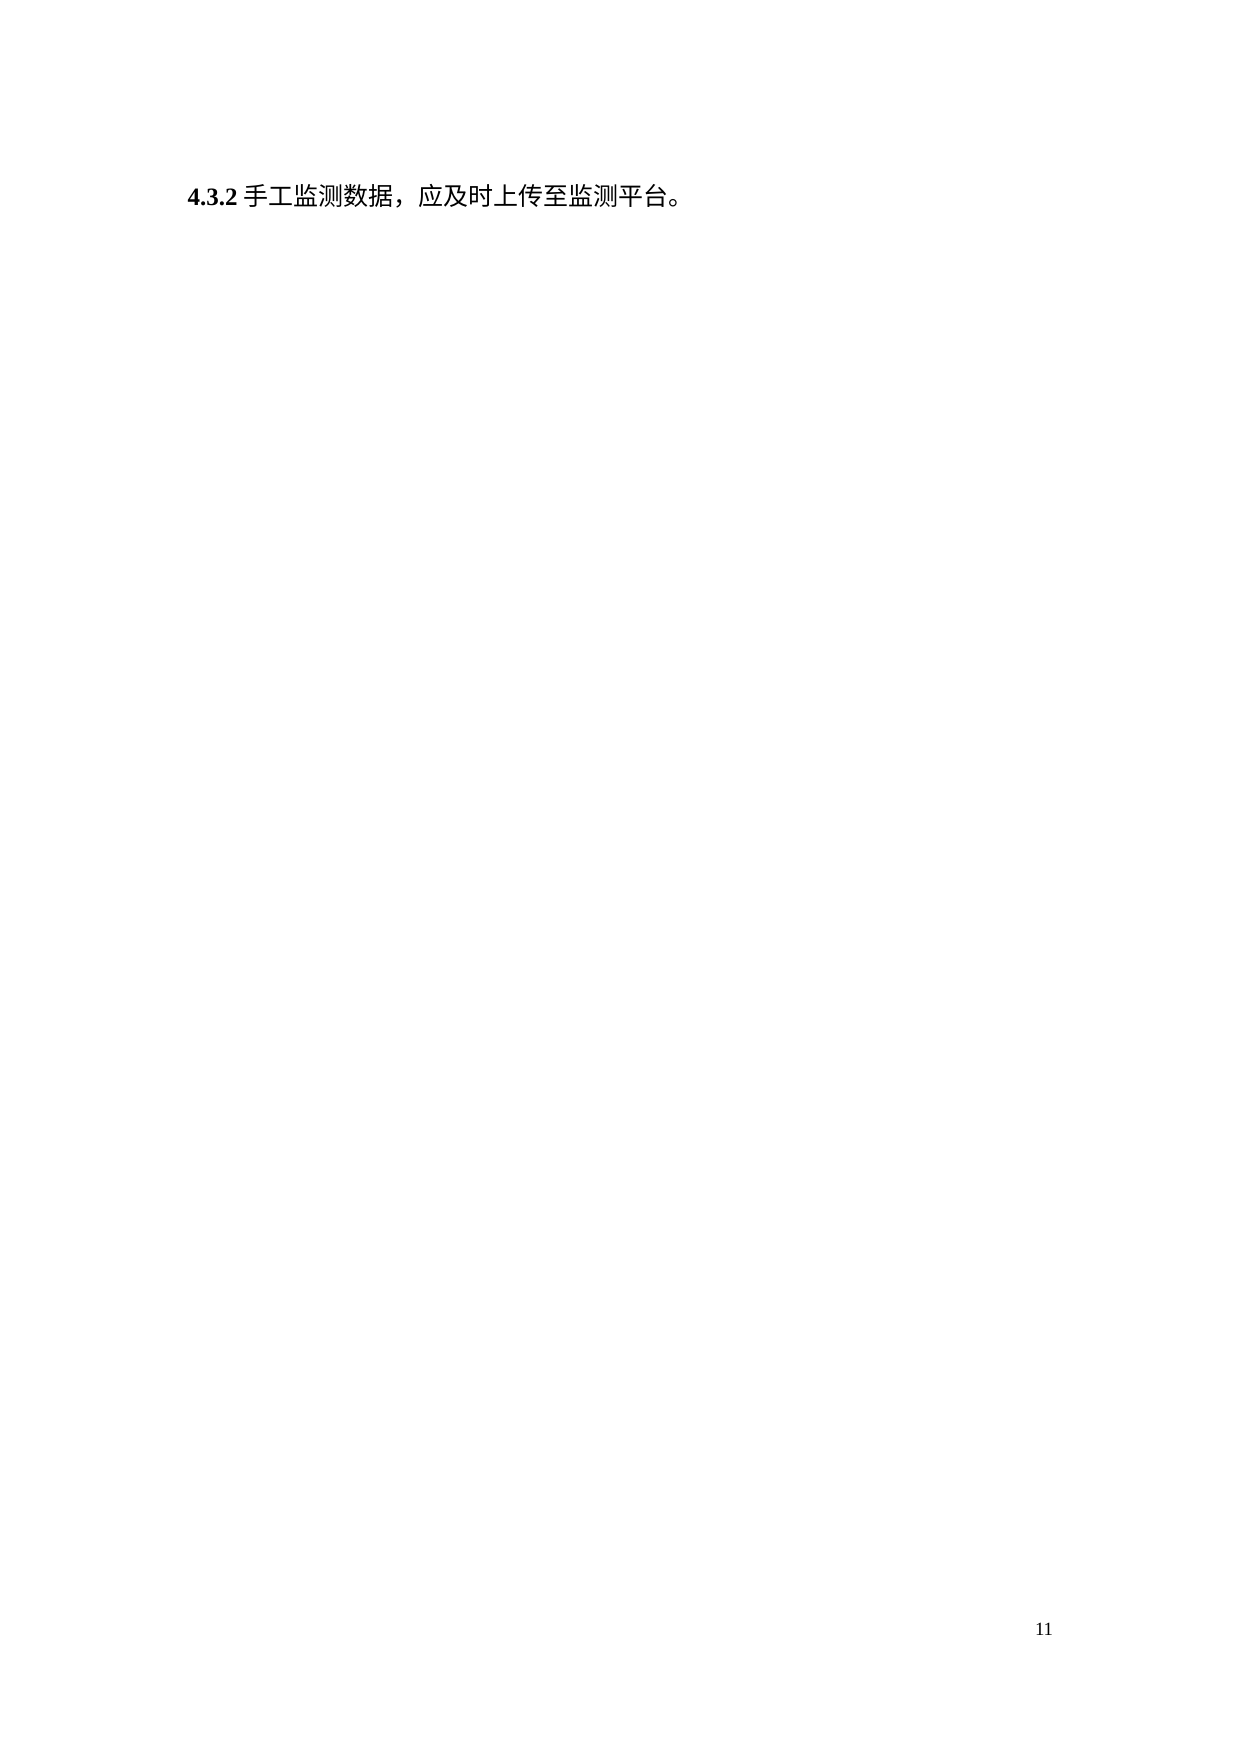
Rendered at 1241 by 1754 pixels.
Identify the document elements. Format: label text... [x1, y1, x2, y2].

text 4.3.2 手工监测数据，应及时上传至监测平台。 [187, 162, 1053, 227]
